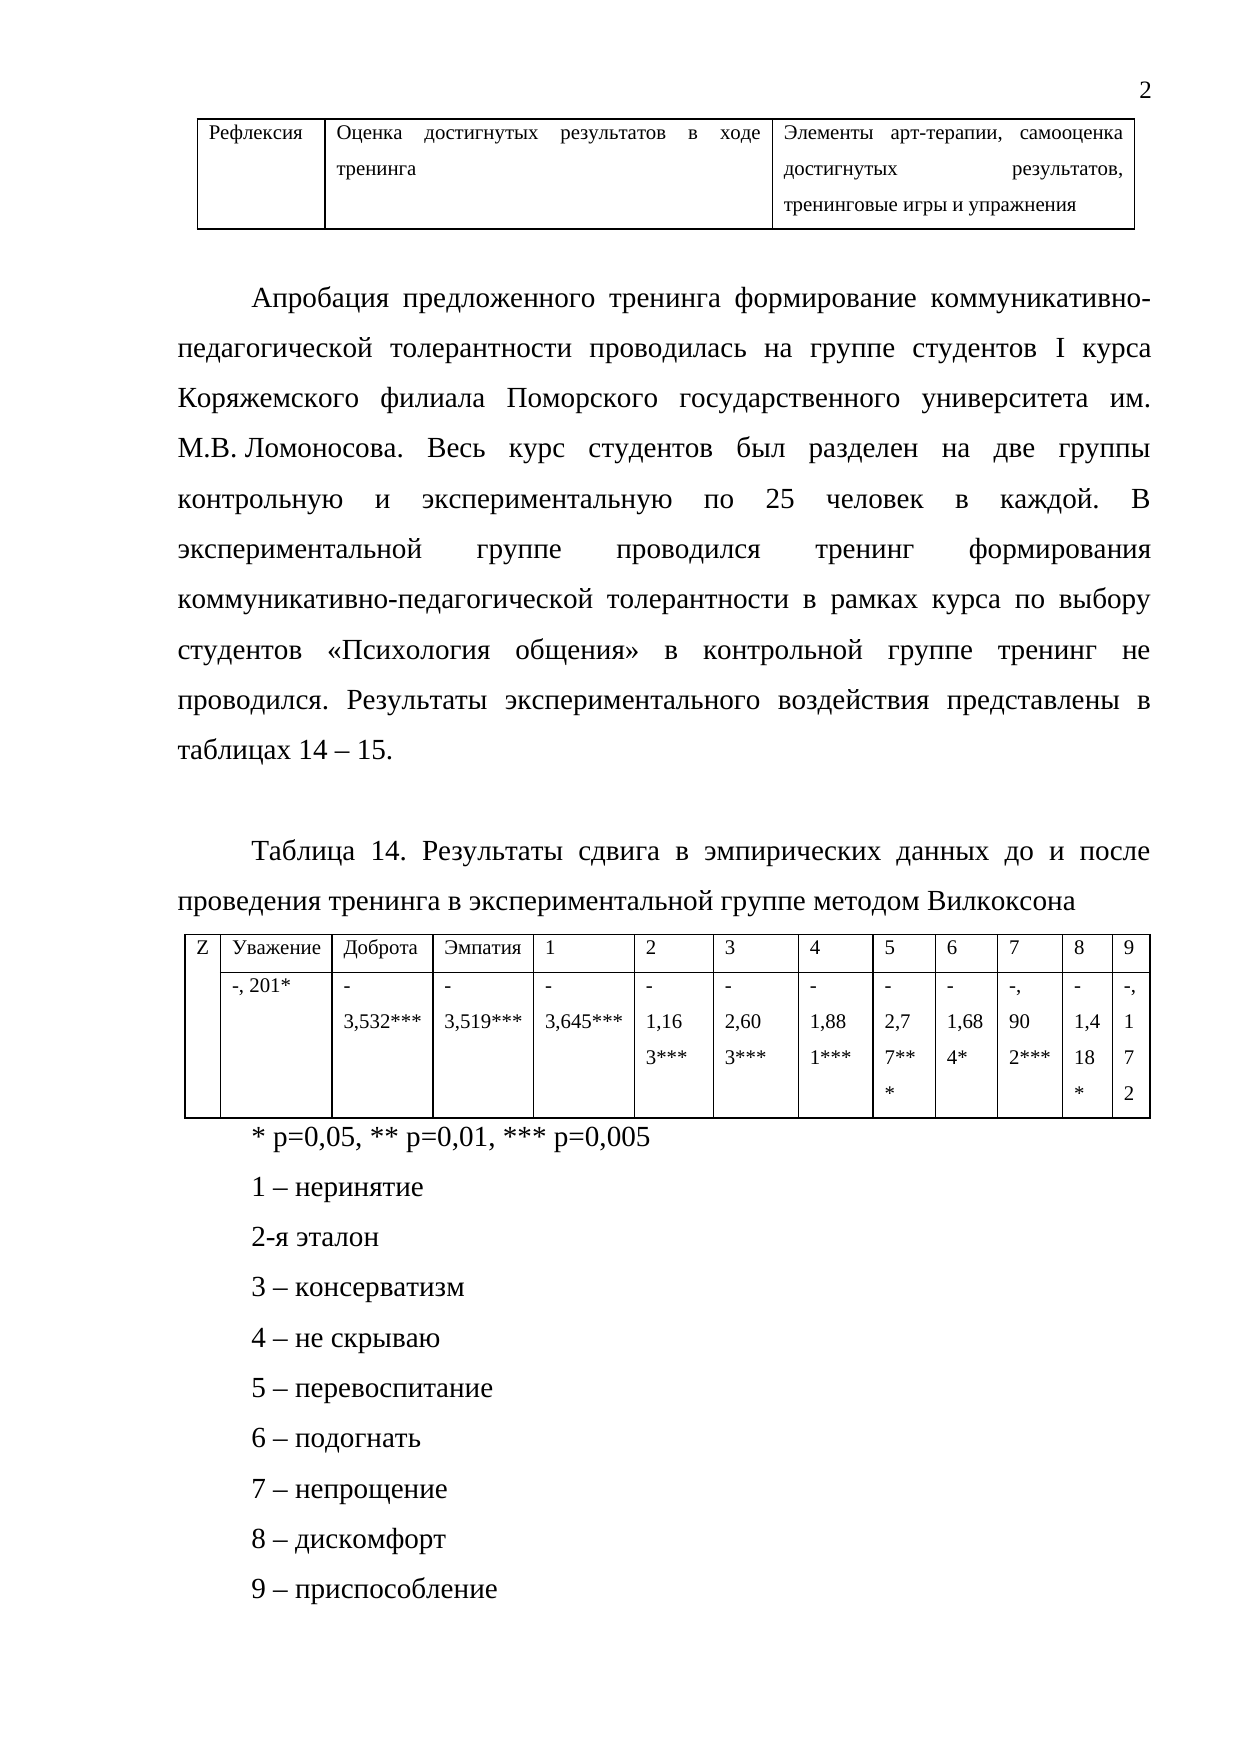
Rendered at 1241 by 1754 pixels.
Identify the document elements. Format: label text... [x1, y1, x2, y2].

table_cell Оценка достигнутых результатов в ходе тренинга [326, 120, 772, 228]
table_cell -, 902*** [998, 973, 1062, 1117]
table_header 9 [1113, 935, 1149, 971]
table_header Уважение [221, 935, 331, 971]
text 9 – приспособление [177, 1571, 1152, 1605]
table_cell -, 201* [221, 973, 331, 1117]
text * р=0,05, ** р=0,01, *** р=0,005 [177, 1119, 1152, 1152]
table_cell -1,684* [936, 973, 997, 1117]
table_cell -3,532*** [333, 973, 432, 1117]
table_header Эмпатия [434, 935, 533, 971]
table_header 8 [1063, 935, 1112, 971]
table_header 5 [874, 935, 935, 971]
table_header 7 [998, 935, 1062, 971]
table_cell -1,163*** [635, 973, 713, 1117]
text 2-я эталон [177, 1219, 1152, 1253]
table_cell -2,77*** [874, 973, 935, 1117]
table_cell -3,519*** [434, 973, 533, 1117]
text Апробация предложенного тренинга формирование коммуникативно-педагогической толерантности проводилась на группе студентов I курса Коряжемского филиала Поморского государственного университета им. М.В. Ломоносова. Весь курс студентов был разделен на две группы контрольную и экспериментальную по 25 человек в каждой. В экспериментальной группе проводился тренинг формирования коммуникативно-педагогической толерантности в рамках курса по выбору студентов «Психология общения» в контрольной группе тренинг не проводился. Результаты экспериментального воздействия представлены в таблицах 14 – 15. [177, 280, 1152, 766]
text 8 – дискомфорт [177, 1521, 1152, 1555]
text 5 – перевоспитание [177, 1370, 1152, 1404]
table_header 3 [714, 935, 798, 971]
table_header 4 [799, 935, 872, 971]
text 4 – не скрываю [177, 1320, 1152, 1353]
text 6 – подогнать [177, 1421, 1152, 1454]
table_cell -1,418* [1063, 973, 1112, 1117]
table_cell -1,881*** [799, 973, 872, 1117]
table_header 6 [936, 935, 997, 971]
table_cell Рефлексия [198, 120, 324, 228]
table_cell -3,645*** [534, 973, 634, 1117]
text 1 – неринятие [177, 1169, 1152, 1202]
table_header Z [186, 935, 220, 1117]
text 3 – консерватизм [177, 1269, 1152, 1303]
table_header Доброта [333, 935, 432, 971]
table_cell -2,603*** [714, 973, 798, 1117]
table_header 2 [635, 935, 713, 971]
text 7 – непрощение [177, 1471, 1152, 1504]
table_header 1 [534, 935, 634, 971]
table_cell -, 172 [1113, 973, 1149, 1117]
table_cell Элементы арт-терапии, самооценка достигнутых результатов, тренинговые игры и упражнения [773, 120, 1134, 228]
text Таблица 14. Результаты сдвига в эмпирических данных до и после проведения тренинга в экспериментальной группе методом Вилкоксона [177, 833, 1152, 917]
